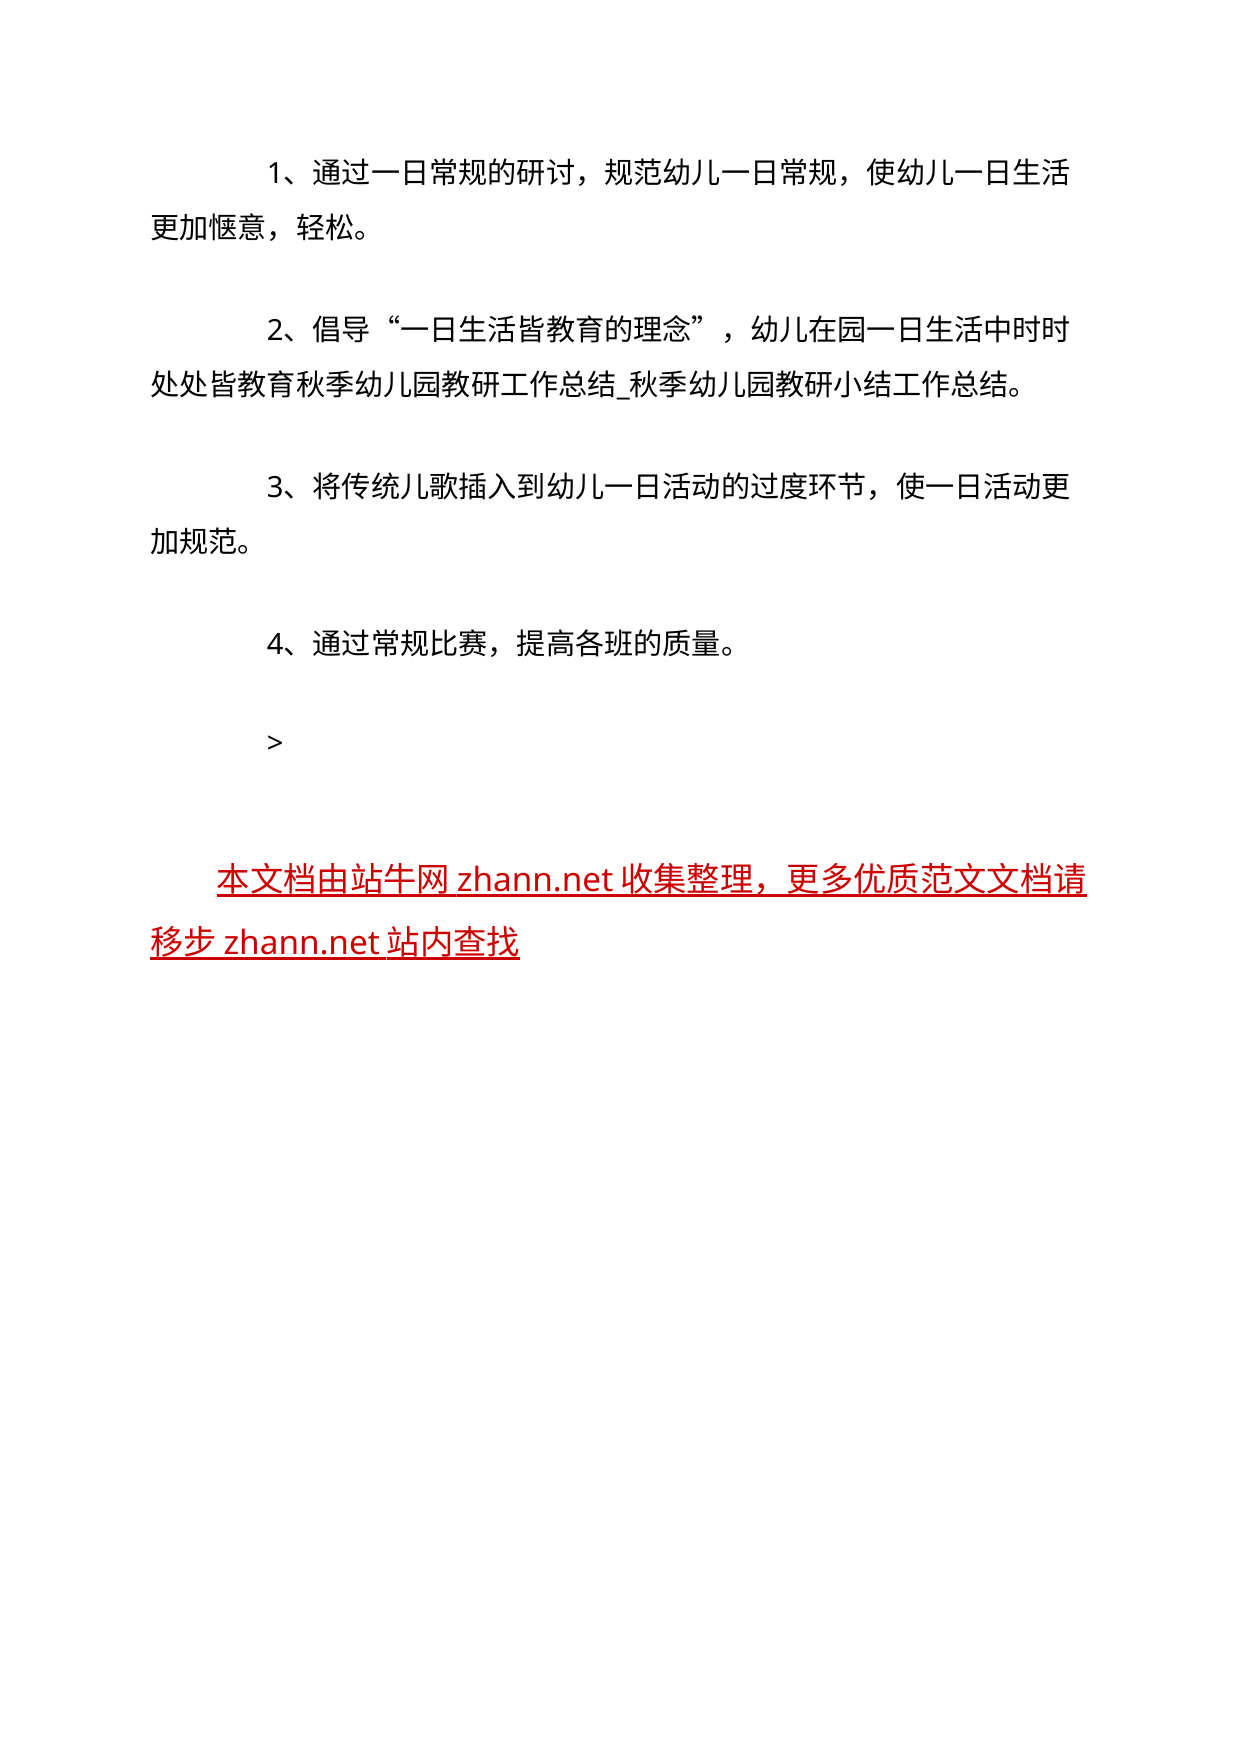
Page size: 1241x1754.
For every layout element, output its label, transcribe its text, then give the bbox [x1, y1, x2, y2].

text > [150, 722, 1090, 762]
text 2、倡导“一日生活皆教育的理念”，幼儿在园一日生活中时时处处皆教育秋季幼儿园教研工作总结_秋季幼儿园教研小结工作总结。 [150, 307, 1090, 404]
text 4、通过常规比赛，提高各班的质量。 [150, 621, 1090, 663]
text 1、通过一日常规的研讨，规范幼儿一日常规，使幼儿一日生活更加惬意，轻松。 [150, 150, 1090, 247]
text 3、将传统儿歌插入到幼儿一日活动的过度环节，使一日活动更加规范。 [150, 464, 1090, 561]
text 本文档由站牛网zhann.net收集整理，更多优质范文文档请移步zhann.net站内查找 [150, 853, 1090, 964]
